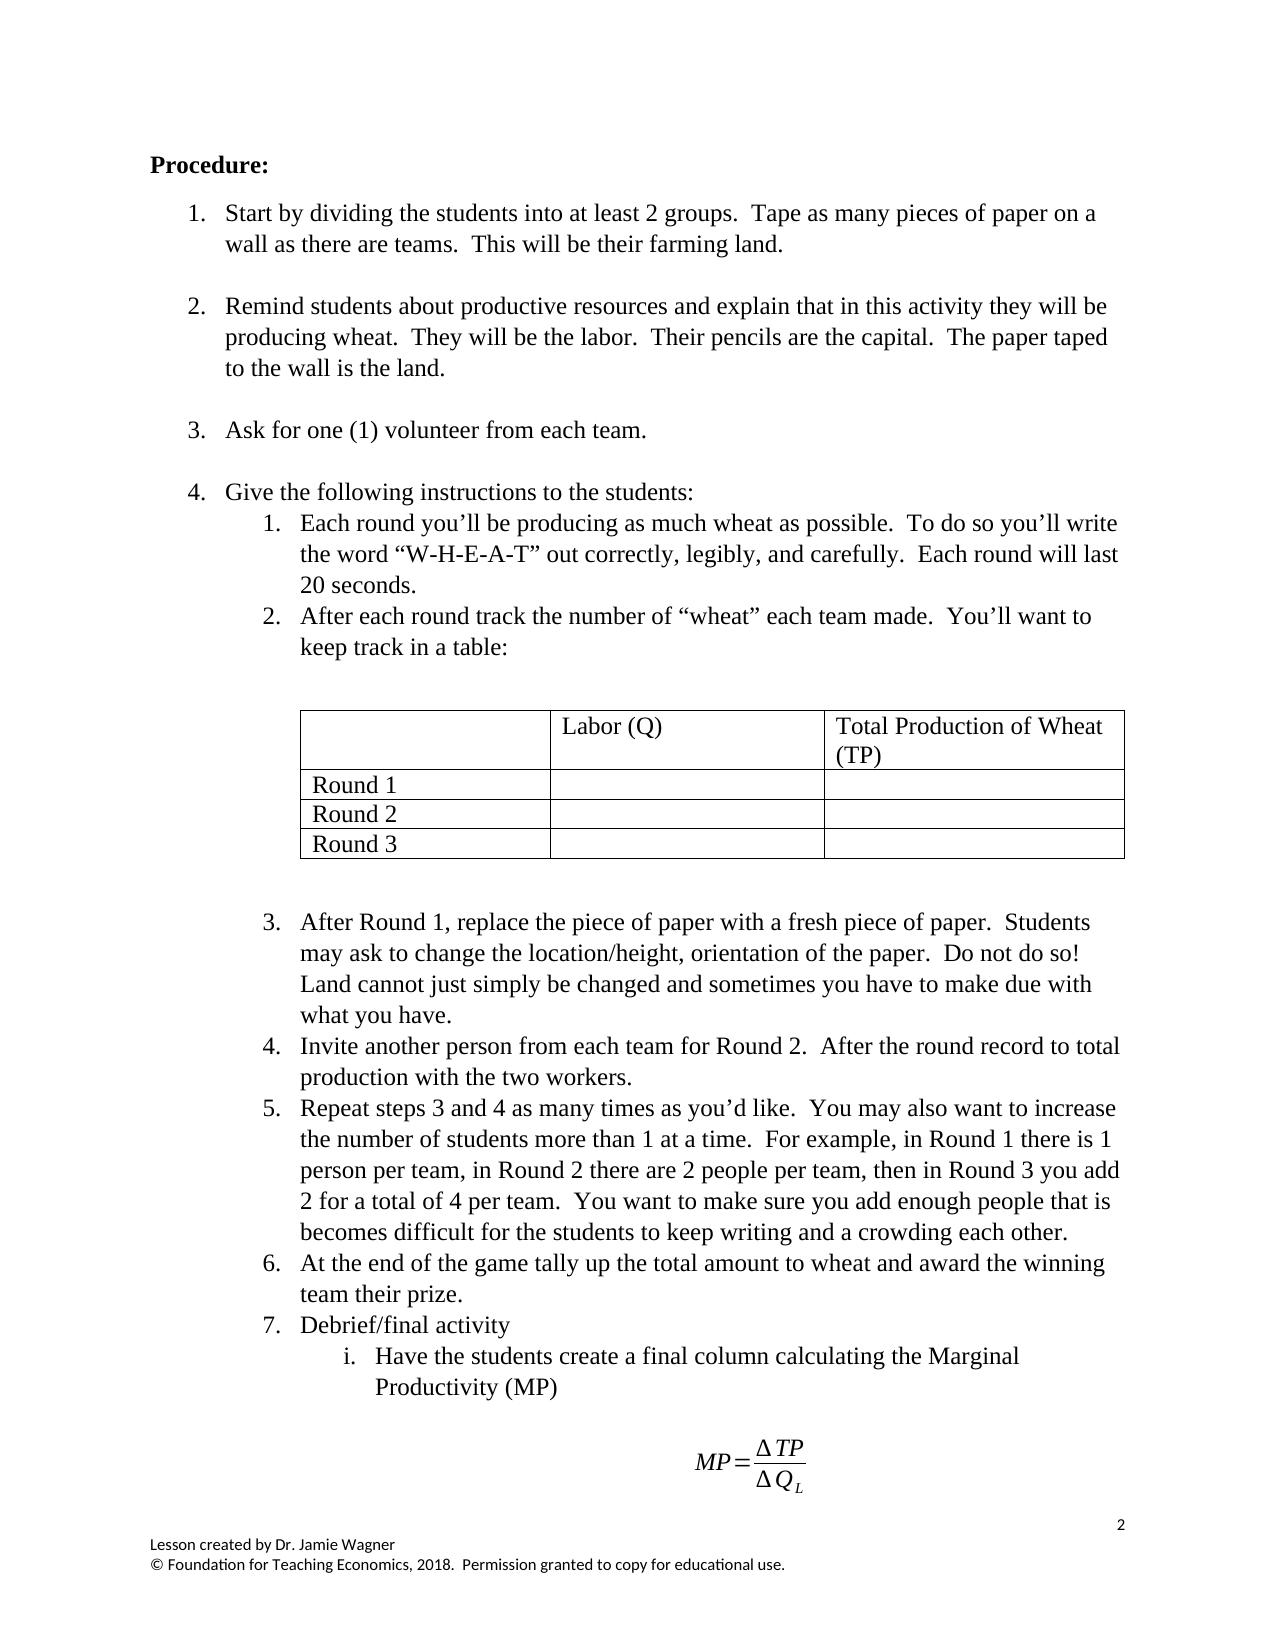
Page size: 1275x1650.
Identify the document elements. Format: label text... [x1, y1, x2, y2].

list Ask for one (1) volunteer from each team. [187, 415, 1125, 444]
list Remind students about productive resources and explain that in this activity they will be producing wheat. They will be the labor. Their pencils are the capital. The paper taped to the wall is the land. [187, 291, 1125, 382]
table_cell Round 2 [301, 800, 550, 828]
table_header Labor (Q) [551, 711, 824, 769]
table_cell [551, 800, 824, 828]
table_cell Round 1 [301, 770, 550, 798]
list Invite another person from each team for Round 2. After the round record to total production with the two workers. [262, 1031, 1125, 1091]
list After each round track the number of “wheat” each team made. You’ll want to keep track in a table: [262, 601, 1125, 691]
list Have the students create a final column calculating the Marginal Productivity (MP) [356, 1341, 1125, 1401]
table_cell [825, 770, 1124, 798]
table_cell [825, 829, 1124, 858]
table_cell Round 3 [301, 829, 550, 858]
list Each round you’ll be producing as much wheat as possible. To do so you’ll write the word “W-H-E-A-T” out correctly, legibly, and carefully. Each round will last 20 seconds. [262, 508, 1125, 599]
table_header [301, 711, 550, 769]
list At the end of the game tally up the total amount to wheat and award the winning team their prize. [262, 1248, 1125, 1308]
list Debrief/final activity [262, 1310, 1125, 1339]
list Start by dividing the students into at least 2 groups. Tape as many pieces of paper on a wall as there are teams. This will be their farming land. [187, 198, 1125, 257]
text Procedure: [150, 150, 1125, 179]
table_cell [825, 800, 1124, 828]
list After Round 1, replace the piece of paper with a fresh piece of paper. Students may ask to change the location/height, orientation of the paper. Do not do so! Land cannot just simply be changed and sometimes you have to make due with what you have. [262, 907, 1125, 1029]
list Repeat steps 3 and 4 as many times as you’d like. You may also want to increase the number of students more than 1 at a time. For example, in Round 1 there is 1 person per team, in Round 2 there are 2 people per team, then in Round 3 you add 2 for a total of 4 per team. You want to make sure you add enough people that is becomes difficult for the students to keep writing and a crowding each other. [262, 1093, 1125, 1246]
table_cell [551, 829, 824, 858]
table_cell [551, 770, 824, 798]
table_header Total Production of Wheat (TP) [825, 711, 1124, 769]
list Give the following instructions to the students: [187, 477, 1125, 506]
